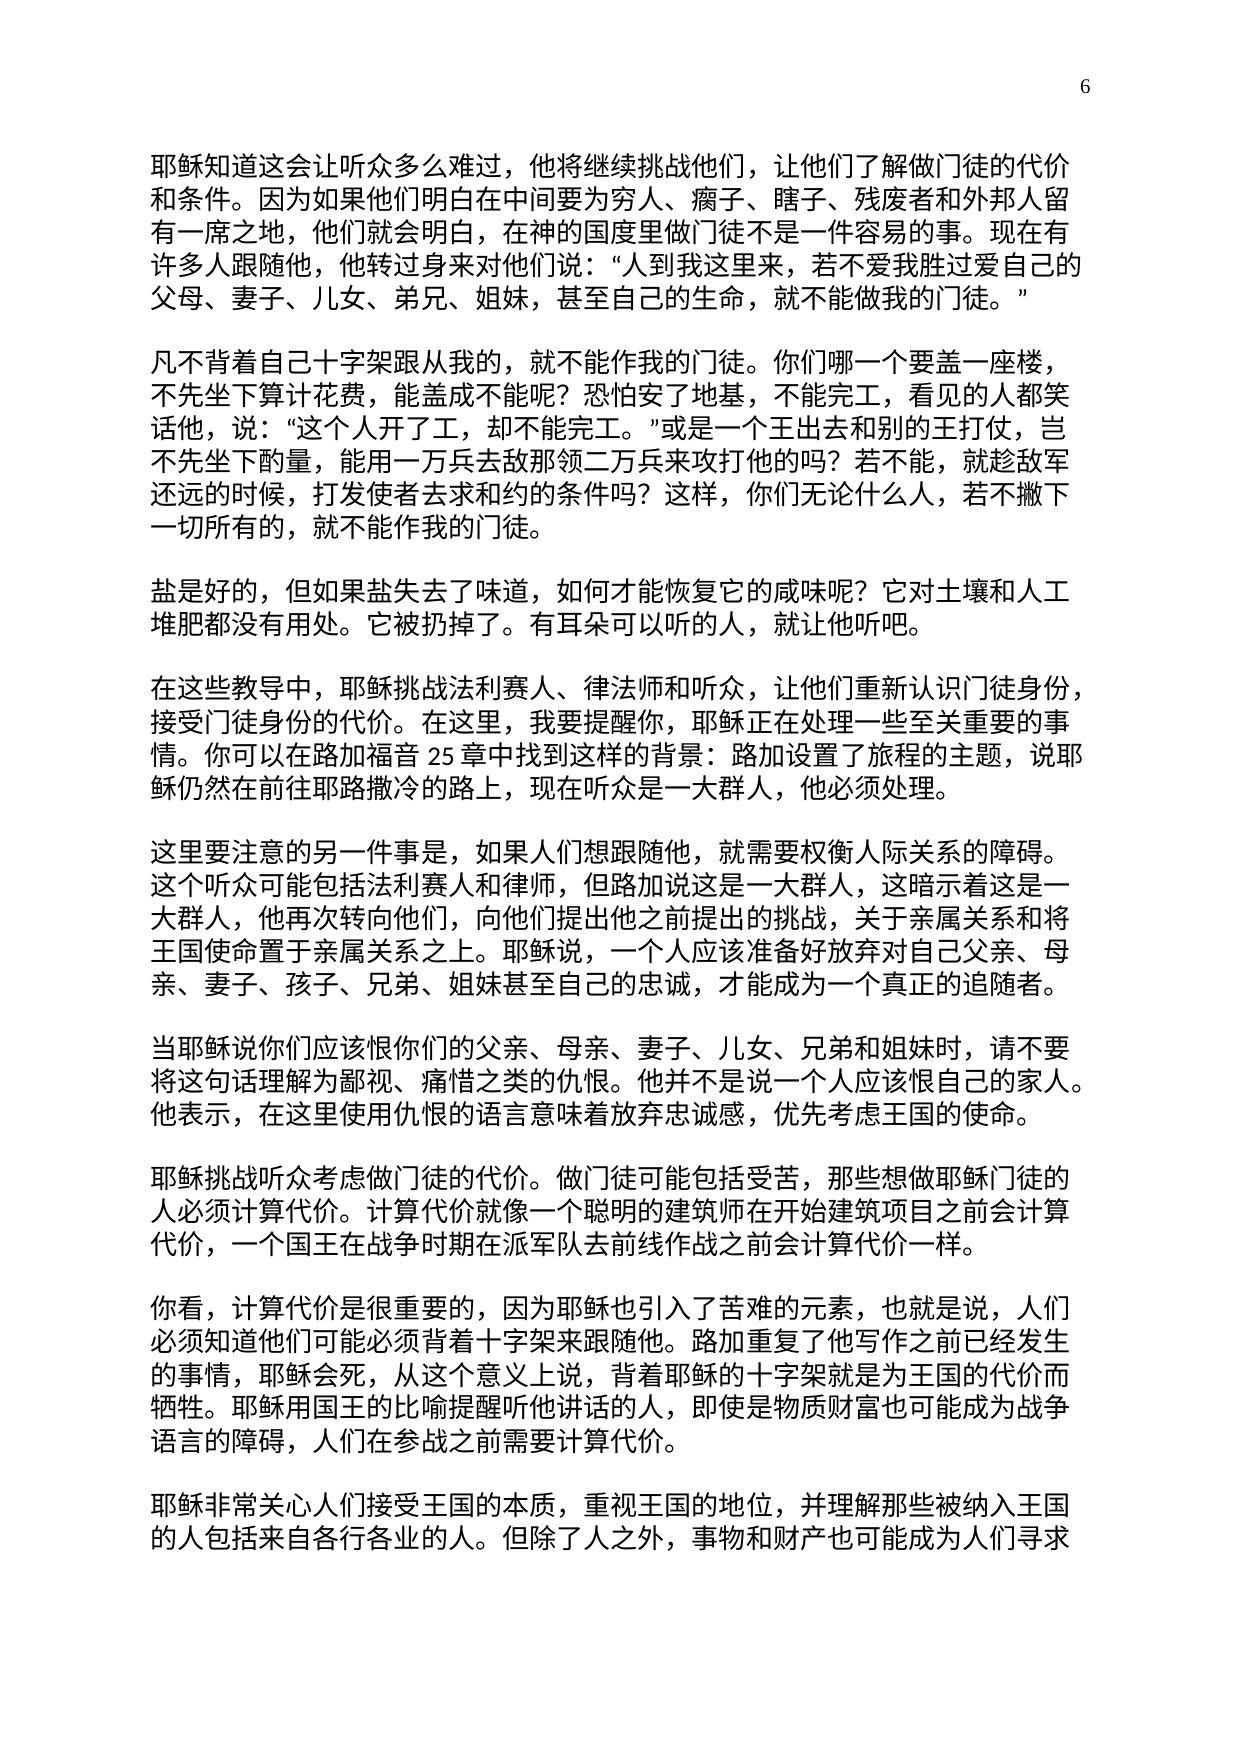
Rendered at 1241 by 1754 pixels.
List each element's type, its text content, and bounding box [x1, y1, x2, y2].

text 这里要注意的另一件事是，如果人们想跟随他，就需要权衡人际关系的障碍。这个听众可能包括法利赛人和律师，但路加说这是一大群人，这暗示着这是一大群人，他再次转向他们，向他们提出他之前提出的挑战，关于亲属关系和将王国使命置于亲属关系之上。耶稣说，一个人应该准备好放弃对自己父亲、母亲、妻子、孩子、兄弟、姐妹甚至自己的忠诚，才能成为一个真正的追随者。 [150, 836, 1090, 1001]
text 耶稣挑战听众考虑做门徒的代价。做门徒可能包括受苦，那些想做耶稣门徒的人必须计算代价。计算代价就像一个聪明的建筑师在开始建筑项目之前会计算代价，一个国王在战争时期在派军队去前线作战之前会计算代价一样。 [150, 1162, 1090, 1261]
text 当耶稣说你们应该恨你们的父亲、母亲、妻子、儿女、兄弟和姐妹时，请不要将这句话理解为鄙视、痛惜之类的仇恨。他并不是说一个人应该恨自己的家人。他表示，在这里使用仇恨的语言意味着放弃忠诚感，优先考虑王国的使命。 [150, 1032, 1090, 1131]
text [150, 1489, 1090, 1555]
text 盐是好的，但如果盐失去了味道，如何才能恢复它的咸味呢？它对土壤和人工堆肥都没有用处。它被扔掉了。有耳朵可以听的人，就让他听吧。 [150, 576, 1090, 642]
text 你看，计算代价是很重要的，因为耶稣也引入了苦难的元素，也就是说，人们必须知道他们可能必须背着十字架来跟随他。路加重复了他写作之前已经发生的事情，耶稣会死，从这个意义上说，背着耶稣的十字架就是为王国的代价而牺牲。耶稣用国王的比喻提醒听他讲话的人，即使是物质财富也可能成为战争语言的障碍，人们在参战之前需要计算代价。 [150, 1293, 1090, 1458]
text 耶稣知道这会让听众多么难过，他将继续挑战他们，让他们了解做门徒的代价和条件。因为如果他们明白在中间要为穷人、瘸子、瞎子、残废者和外邦人留有一席之地，他们就会明白，在神的国度里做门徒不是一件容易的事。现在有许多人跟随他，他转过身来对他们说：“人到我这里来，若不爱我胜过爱自己的父母、妻子、儿女、弟兄、姐妹，甚至自己的生命，就不能做我的门徒。” [150, 150, 1090, 315]
text 凡不背着自己十字架跟从我的，就不能作我的门徒。你们哪一个要盖一座楼，不先坐下算计花费，能盖成不能呢？恐怕安了地基，不能完工，看见的人都笑话他，说：“这个人开了工，却不能完工。”或是一个王出去和别的王打仗，岂不先坐下酌量，能用一万兵去敌那领二万兵来攻打他的吗？若不能，就趁敌军还远的时候，打发使者去求和约的条件吗？这样，你们无论什么人，若不撇下一切所有的，就不能作我的门徒。 [150, 346, 1090, 544]
text 在这些教导中，耶稣挑战法利赛人、律法师和听众，让他们重新认识门徒身份，接受门徒身份的代价。在这里，我要提醒你，耶稣正在处理一些至关重要的事情。你可以在路加福音 25 章中找到这样的背景：路加设置了旅程的主题，说耶稣仍然在前往耶路撒冷的路上，现在听众是一大群人，他必须处理。 [150, 673, 1090, 805]
